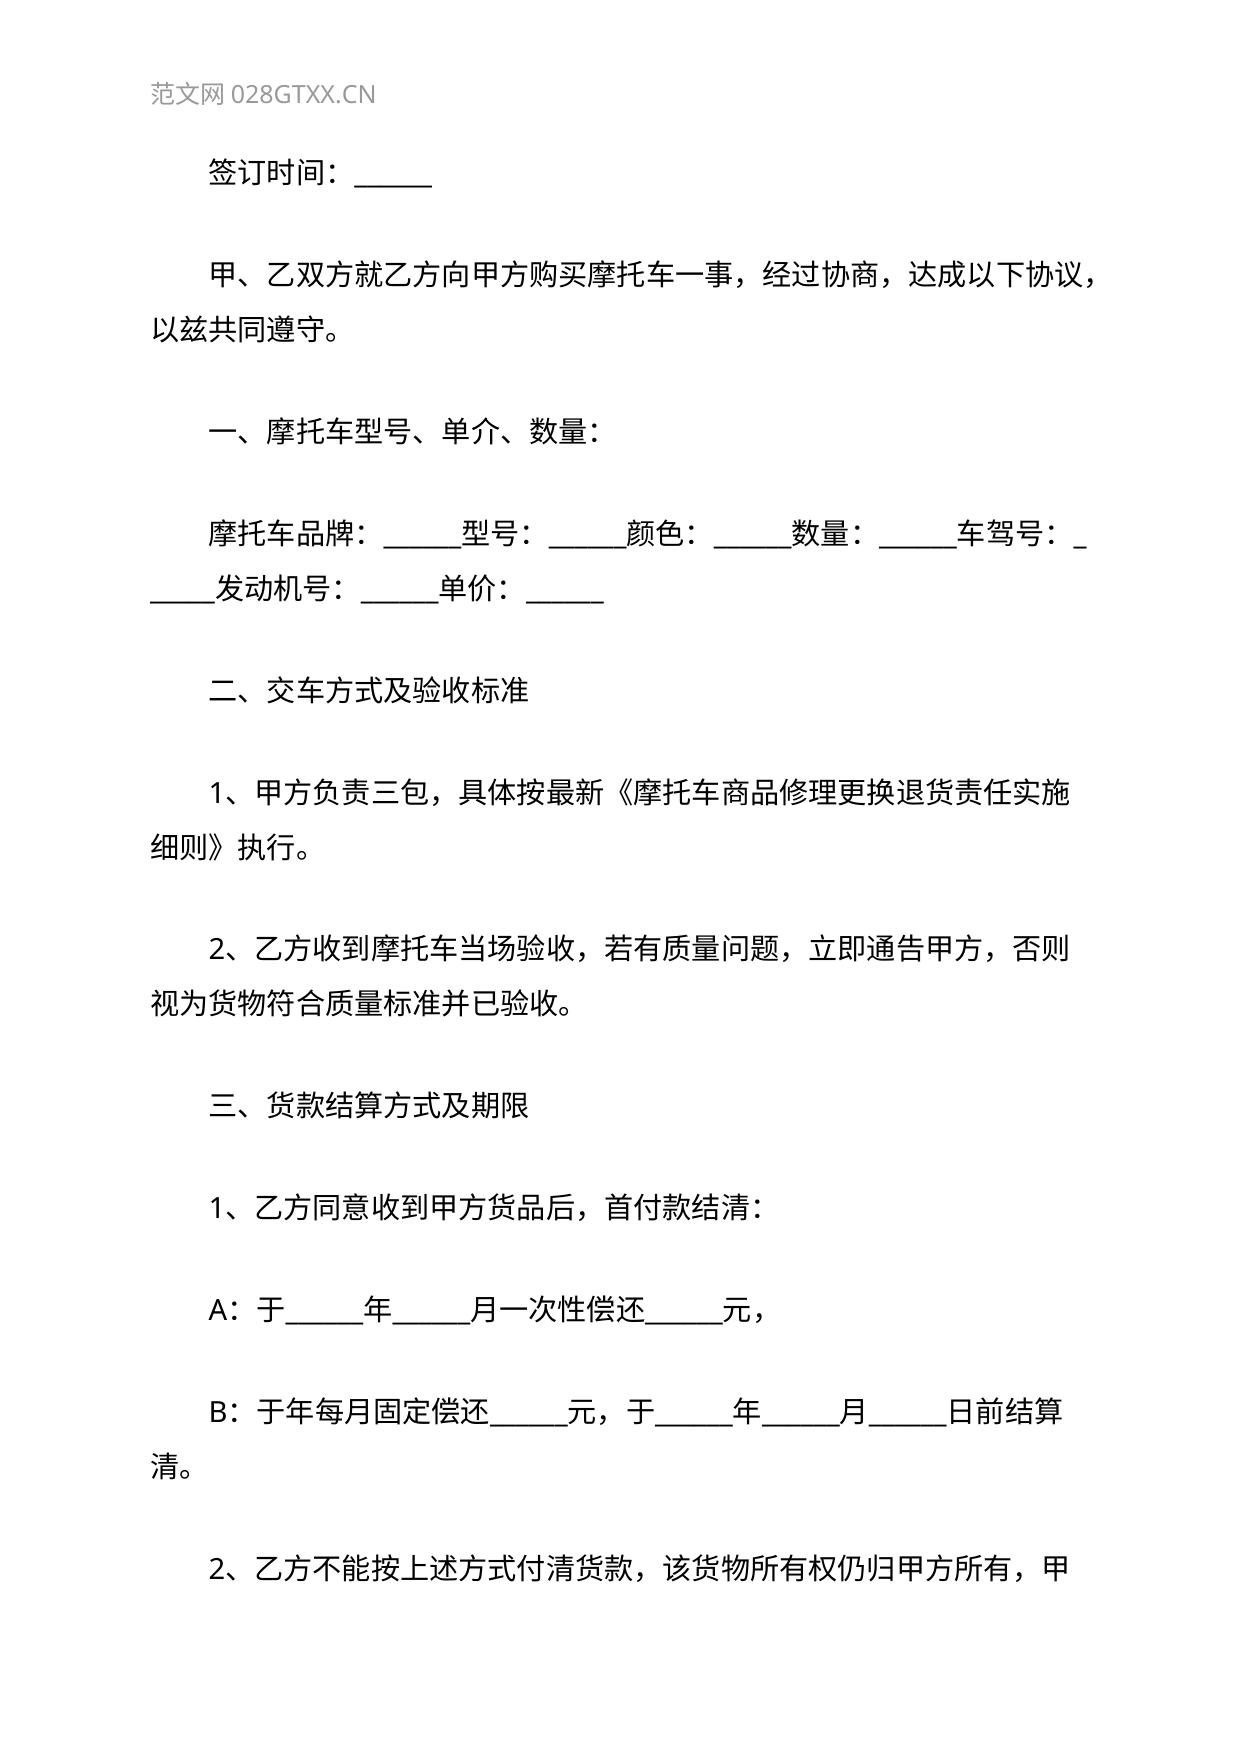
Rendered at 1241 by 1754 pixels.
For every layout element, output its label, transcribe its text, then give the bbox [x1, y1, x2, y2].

text 一、摩托车型号、单介、数量： [150, 409, 1090, 451]
text 1、甲方负责三包，具体按最新《摩托车商品修理更换退货责任实施细则》执行。 [150, 769, 1090, 866]
text B：于年每月固定偿还______元，于______年______月______日前结算清。 [150, 1388, 1090, 1486]
text 2、乙方收到摩托车当场验收，若有质量问题，立即通告甲方，否则视为货物符合质量标准并已验收。 [150, 926, 1090, 1023]
text 二、交车方式及验收标准 [150, 667, 1090, 710]
text A：于______年______月一次性偿还______元， [150, 1286, 1090, 1329]
text 三、货款结算方式及期限 [150, 1083, 1090, 1125]
text 甲、乙双方就乙方向甲方购买摩托车一事，经过协商，达成以下协议，以兹共同遵守。 [150, 252, 1090, 349]
text 1、乙方同意收到甲方货品后，首付款结清： [150, 1184, 1090, 1227]
text 摩托车品牌：______型号：______颜色：______数量：______车驾号：______发动机号：______单价：______ [150, 510, 1090, 608]
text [150, 1545, 1090, 1588]
text 签订时间：______ [150, 150, 1090, 192]
